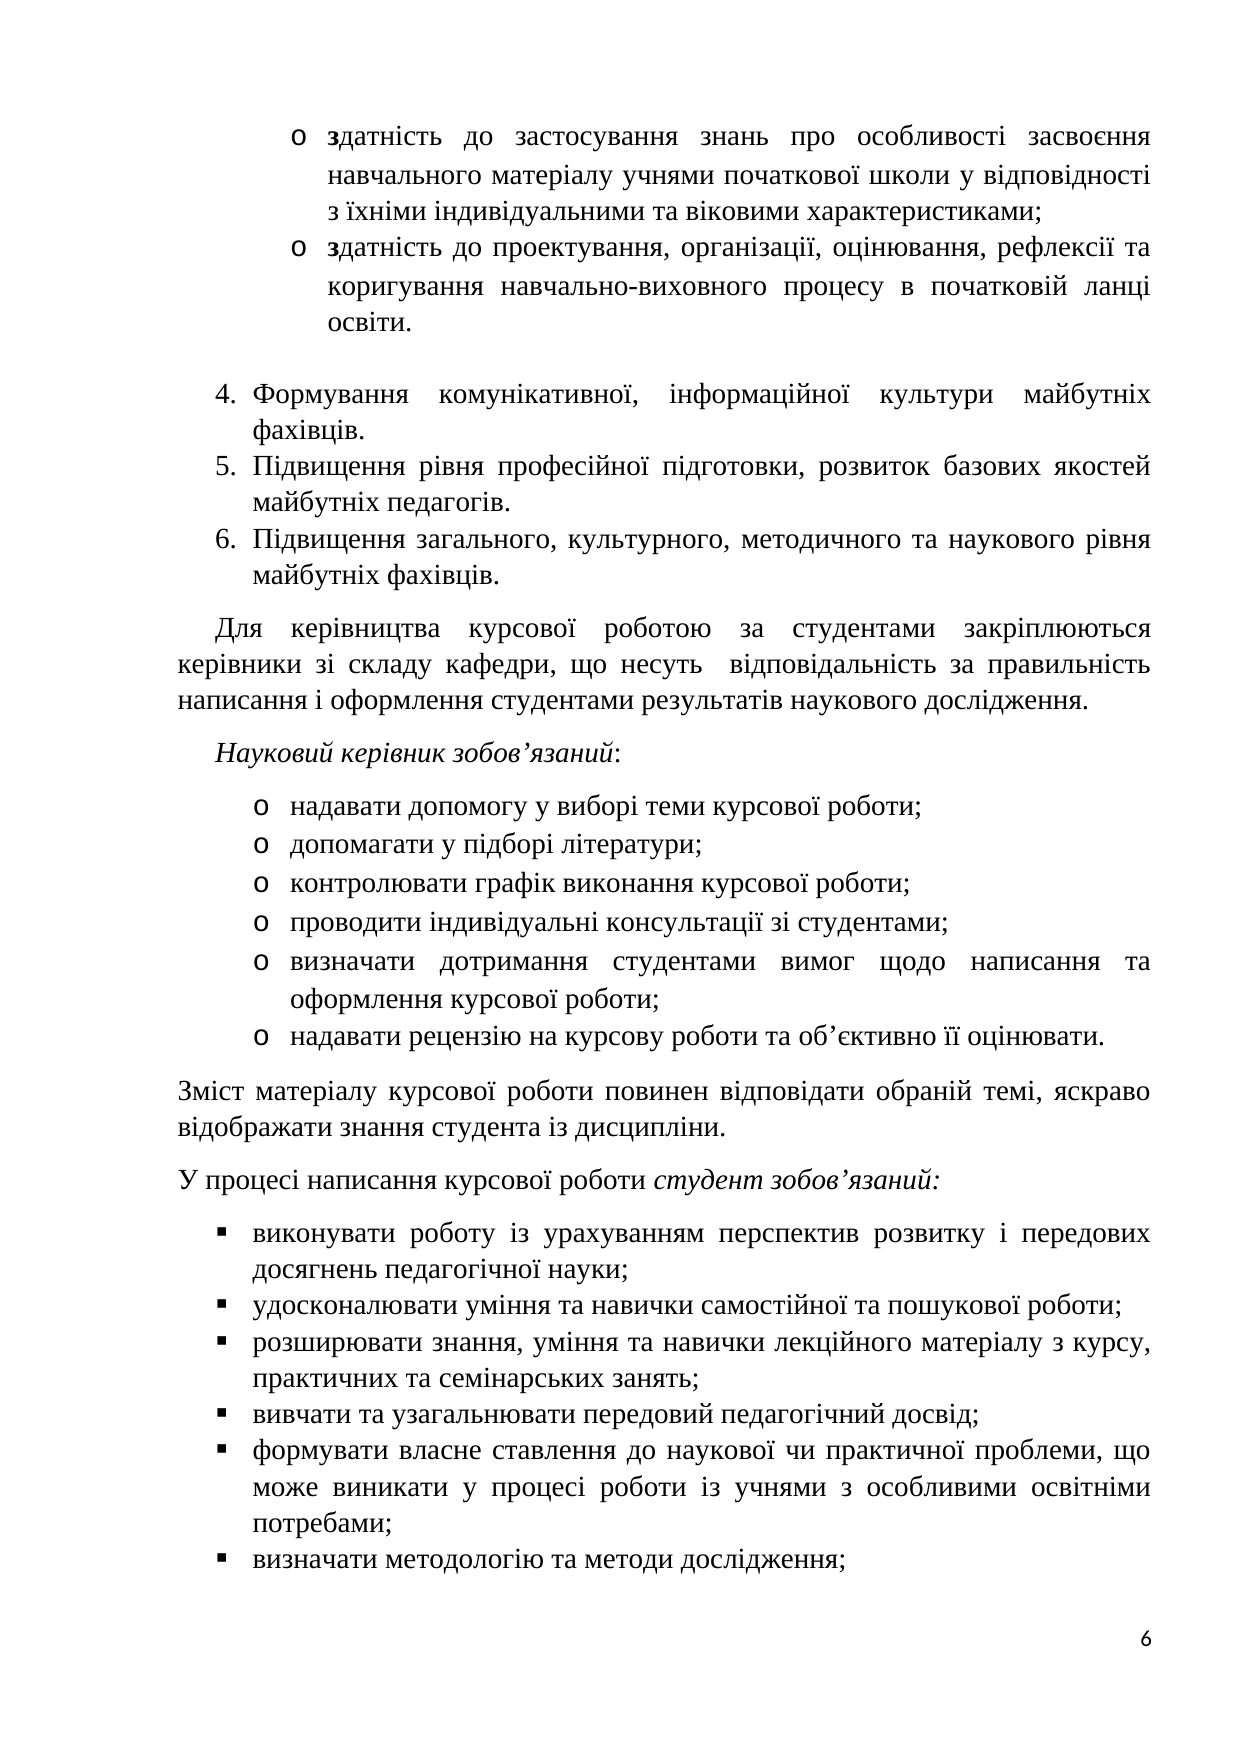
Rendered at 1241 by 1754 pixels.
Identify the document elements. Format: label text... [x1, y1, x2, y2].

list удосконалювати уміння та навички самостійної та пошукової роботи; [215, 1287, 1152, 1321]
text Зміст матеріалу курсової роботи повинен відповідати обраній темі, яскраво відображати знання студента із дисципліни. [177, 1073, 1152, 1143]
list проводити індивідуальні консультації зі студентами; [252, 904, 1152, 940]
list надавати допомогу у виборі теми курсової роботи; [252, 788, 1152, 824]
list здатність до проектування, організації, оцінювання, рефлексії та коригування навчально-виховного процесу в початковій ланці освіти. [290, 229, 1152, 337]
list формувати власне ставлення до наукової чи практичної проблеми, що може виникати у процесі роботи із учнями з особливими освітніми потребами; [215, 1432, 1152, 1538]
list здатність до застосування знань про особливості засвоєння навчального матеріалу учнями початкової школи у відповідності з їхніми індивідуальними та віковими характеристиками; [290, 118, 1152, 226]
text Науковий керівник зобов’язаний: [177, 735, 1152, 768]
list визначати дотримання студентами вимог щодо написання та оформлення курсової роботи; [252, 943, 1152, 1015]
list контролювати графік виконання курсової роботи; [252, 865, 1152, 901]
list надавати рецензію на курсову роботи та об’єктивно її оцінювати. [252, 1018, 1152, 1054]
list вивчати та узагальнювати передовий педагогічний досвід; [215, 1396, 1152, 1430]
list виконувати роботу із урахуванням перспектив розвитку і передових досягнень педагогічної науки; [215, 1215, 1152, 1285]
list Формування комунікативної, інформаційної культури майбутніх фахівців. [215, 376, 1152, 446]
text У процесі написання курсової роботи студент зобов’язаний: [177, 1162, 1152, 1196]
list Підвищення загального, культурного, методичного та наукового рівня майбутніх фахівців. [215, 521, 1152, 590]
text Для керівництва курсової роботою за студентами закріплюються керівники зі складу кафедри, що несуть відповідальність за правильність написання і оформлення студентами результатів наукового дослідження. [177, 610, 1152, 716]
list Підвищення рівня професійної підготовки, розвиток базових якостей майбутніх педагогів. [215, 448, 1152, 518]
list допомагати у підборі літератури; [252, 826, 1152, 862]
list розширювати знання, уміння та навички лекційного матеріалу з курсу, практичних та семінарських занять; [215, 1324, 1152, 1393]
list визначати методологію та методи дослідження; [215, 1541, 1152, 1574]
